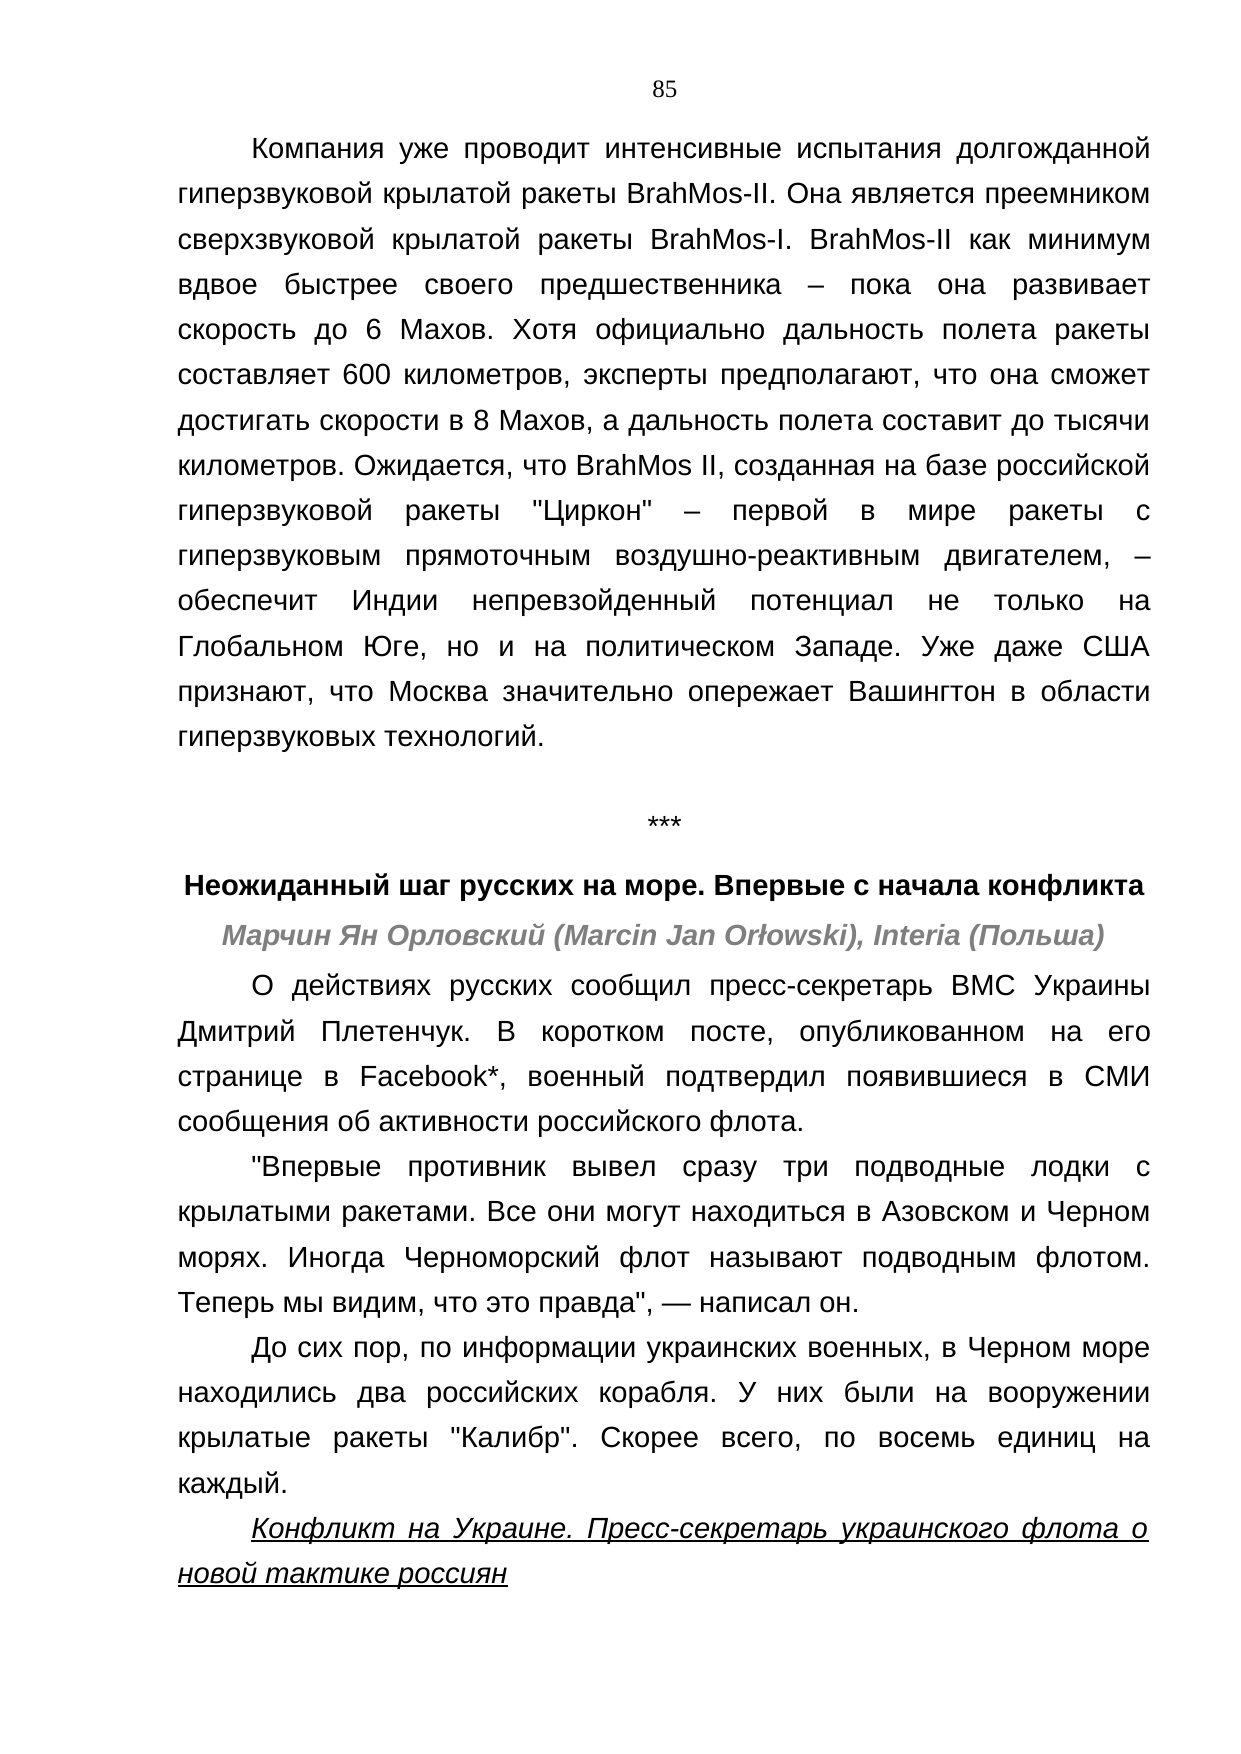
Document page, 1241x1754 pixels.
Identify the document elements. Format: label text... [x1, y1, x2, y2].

text *** [177, 809, 1152, 843]
text О действиях русских сообщил пресс-секретарь ВМС Украины Дмитрий Плетенчук. В коротком посте, опубликованном на его странице в Facebook*, военный подтвердил появившиеся в СМИ сообщения об активности российского флота. [177, 968, 1152, 1138]
subtitle Неожиданный шаг русских на море. Впервые с начала конфликта [177, 868, 1152, 901]
text "Впервые противник вывел сразу три подводные лодки с крылатыми ракетами. Все они могут находиться в Азовском и Черном морях. Иногда Черноморский флот называют подводным флотом. Теперь мы видим, что это правда", — написал он. [177, 1149, 1152, 1318]
text Компания уже проводит интенсивные испытания долгожданной гиперзвуковой крылатой ракеты BrahMos-II. Она является преемником сверхзвуковой крылатой ракеты BrahMos-I. BrahMos-II как минимум вдвое быстрее своего предшественника – пока она развивает скорость до 6 Махов. Хотя официально дальность полета ракеты составляет 600 километров, эксперты предполагают, что она сможет достигать скорости в 8 Махов, а дальность полета составит до тысячи километров. Ожидается, что BrahMos II, созданная на базе российской гиперзвуковой ракеты "Циркон" – первой в мире ракеты с гиперзвуковым прямоточным воздушно-реактивным двигателем, – обеспечит Индии непревзойденный потенциал не только на Глобальном Юге, но и на политическом Западе. Уже даже США признают, что Москва значительно опережает Вашингтон в области гиперзвуковых технологий. [177, 131, 1152, 752]
text До сих пор, по информации украинских военных, в Черном море находились два российских корабля. У них были на вооружении крылатые ракеты "Калибр". Скорее всего, по восемь единиц на каждый. [177, 1330, 1152, 1499]
text Конфликт на Украине. Пресс-секретарь украинского флота о новой тактике россиян [177, 1511, 1152, 1590]
text Марчин Ян Орловский (Marcin Jan Orłowski), Interia (Польша) [177, 918, 1152, 952]
